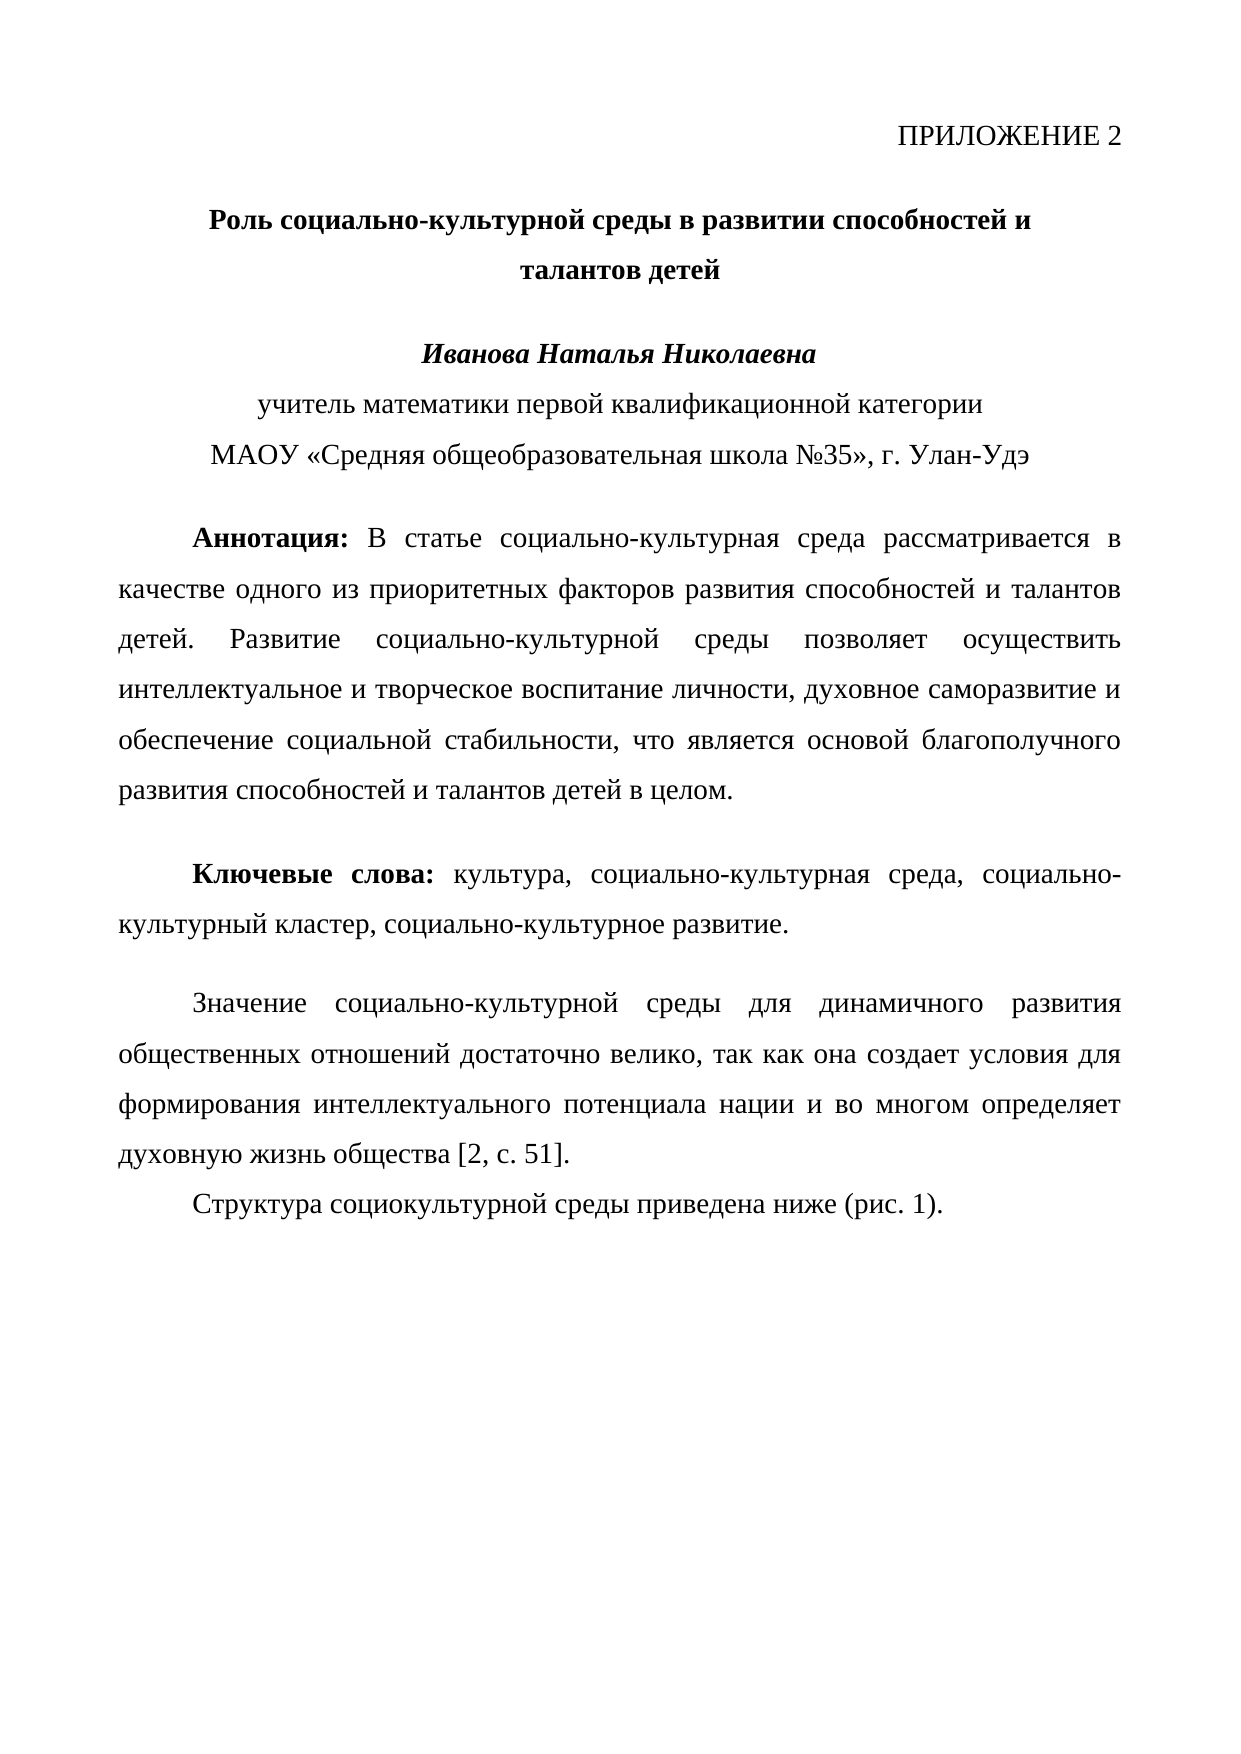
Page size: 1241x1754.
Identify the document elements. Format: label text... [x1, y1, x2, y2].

text Ключевые слова: культура, социально-культурная среда, социально-культурный кластер, социально-культурное развитие. [118, 856, 1122, 940]
text ПРИЛОЖЕНИЕ 2 [118, 118, 1122, 152]
text Структура социокультурной среды приведена ниже (рис. 1). [118, 1187, 1122, 1220]
text Значение социально-культурной среды для динамичного развития общественных отношений достаточно велико, так как она создает условия для формирования интеллектуального потенциала нации и во многом определяет духовную жизнь общества [2, с. 51]. [118, 985, 1122, 1170]
text МАОУ «Средняя общеобразовательная школа №35», г. Улан-Удэ [118, 437, 1122, 470]
text талантов детей [118, 252, 1122, 286]
text Иванова Наталья Николаевна [118, 336, 1122, 370]
text Роль социально-культурной среды в развитии способностей и [118, 202, 1122, 236]
text Аннотация: В статье социально-культурная среда рассматривается в качестве одного из приоритетных факторов развития способностей и талантов детей. Развитие социально-культурной среды позволяет осуществить интеллектуальное и творческое воспитание личности, духовное саморазвитие и обеспечение социальной стабильности, что является основой благополучного развития способностей и талантов детей в целом. [118, 521, 1122, 806]
text учитель математики первой квалификационной категории [118, 386, 1122, 420]
